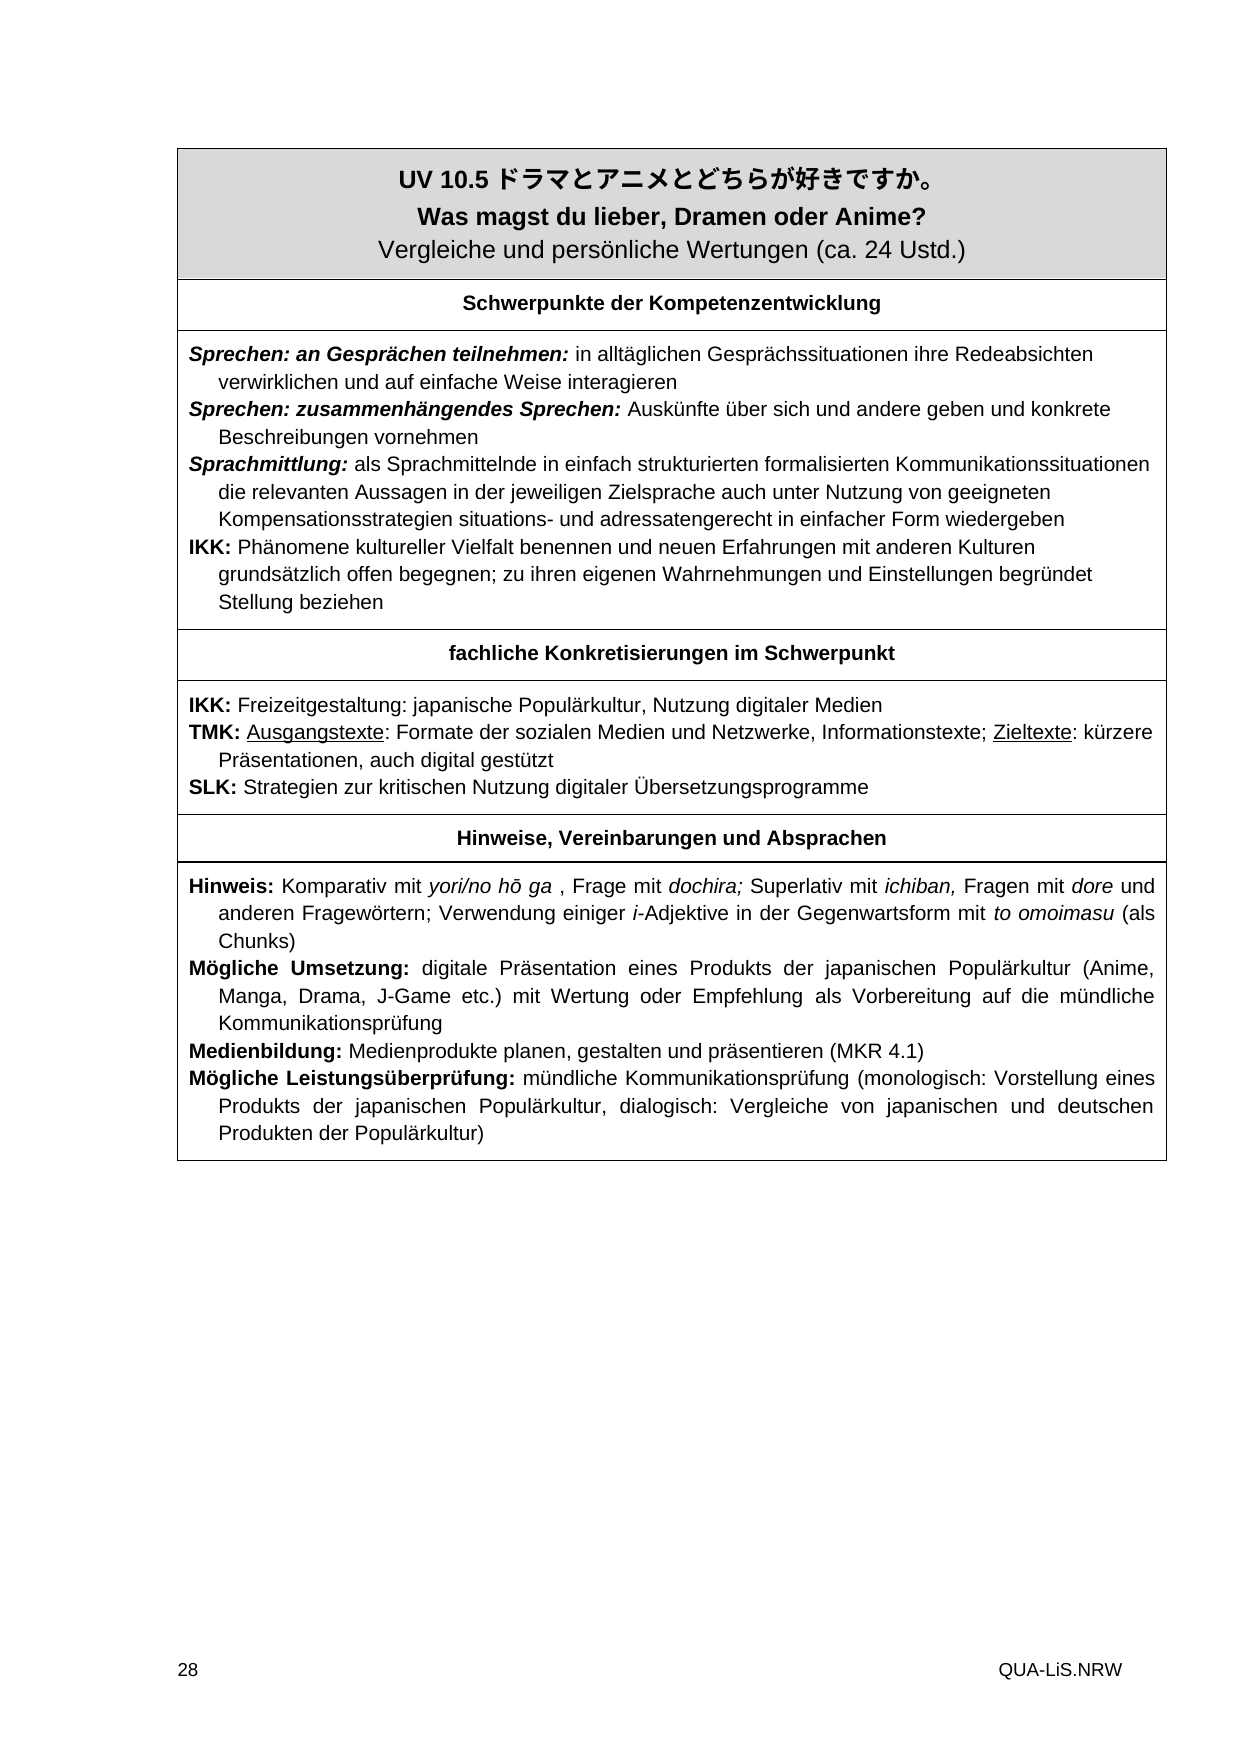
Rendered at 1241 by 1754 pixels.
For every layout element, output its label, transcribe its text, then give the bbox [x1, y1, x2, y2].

table_cell fachliche Konkretisierungen im Schwerpunkt [178, 630, 1166, 680]
table_cell Hinweise, Vereinbarungen und Absprachen [178, 815, 1166, 861]
table_cell IKK: Freizeitgestaltung: japanische Populärkultur, Nutzung digitaler Medien TMK: Ausgangstexte: Formate der sozialen Medien und Netzwerke, Informationstexte; Zieltexte: kürzere Präsentationen, auch digital gestützt SLK: Strategien zur kritischen Nutzung digitaler Übersetzungsprogramme [178, 681, 1166, 814]
table_cell Schwerpunkte der Kompetenzentwicklung [178, 280, 1166, 330]
table_cell Hinweis: Komparativ mit yori/no hō ga , Frage mit dochira; Superlativ mit ichiban, Fragen mit dore und anderen Fragewörtern; Verwendung einiger i-Adjektive in der Gegenwartsform mit to omoimasu (als Chunks) Mögliche Umsetzung: digitale Präsentation eines Produkts der japanischen Populärkultur (Anime, Manga, Drama, J-Game etc.) mit Wertung oder Empfehlung als Vorbereitung auf die mündliche Kommunikationsprüfung Medienbildung: Medienprodukte planen, gestalten und präsentieren (MKR 4.1) Mögliche Leistungsüberprüfung: mündliche Kommunikationsprüfung (monologisch: Vorstellung eines Produkts der japanischen Populärkultur, dialogisch: Vergleiche von japanischen und deutschen Produkten der Populärkultur) [178, 863, 1166, 1160]
table_header UV 10.5 ドラマとアニメとどちらが好きですか。 Was magst du lieber, Dramen oder Anime? Vergleiche und persönliche Wertungen (ca. 24 Ustd.) [178, 149, 1166, 278]
table_cell Sprechen: an Gesprächen teilnehmen: in alltäglichen Gesprächssituationen ihre Redeabsichten verwirklichen und auf einfache Weise interagieren Sprechen: zusammenhängendes Sprechen: Auskünfte über sich und andere geben und konkrete Beschreibungen vornehmen Sprachmittlung: als Sprachmittelnde in einfach strukturierten formalisierten Kommunikationssituationen die relevanten Aussagen in der jeweiligen Zielsprache auch unter Nutzung von geeigneten Kompensationsstrategien situations- und adressatengerecht in einfacher Form wiedergeben IKK: Phänomene kultureller Vielfalt benennen und neuen Erfahrungen mit anderen Kulturen grundsätzlich offen begegnen; zu ihren eigenen Wahrnehmungen und Einstellungen begründet Stellung beziehen [178, 331, 1166, 629]
